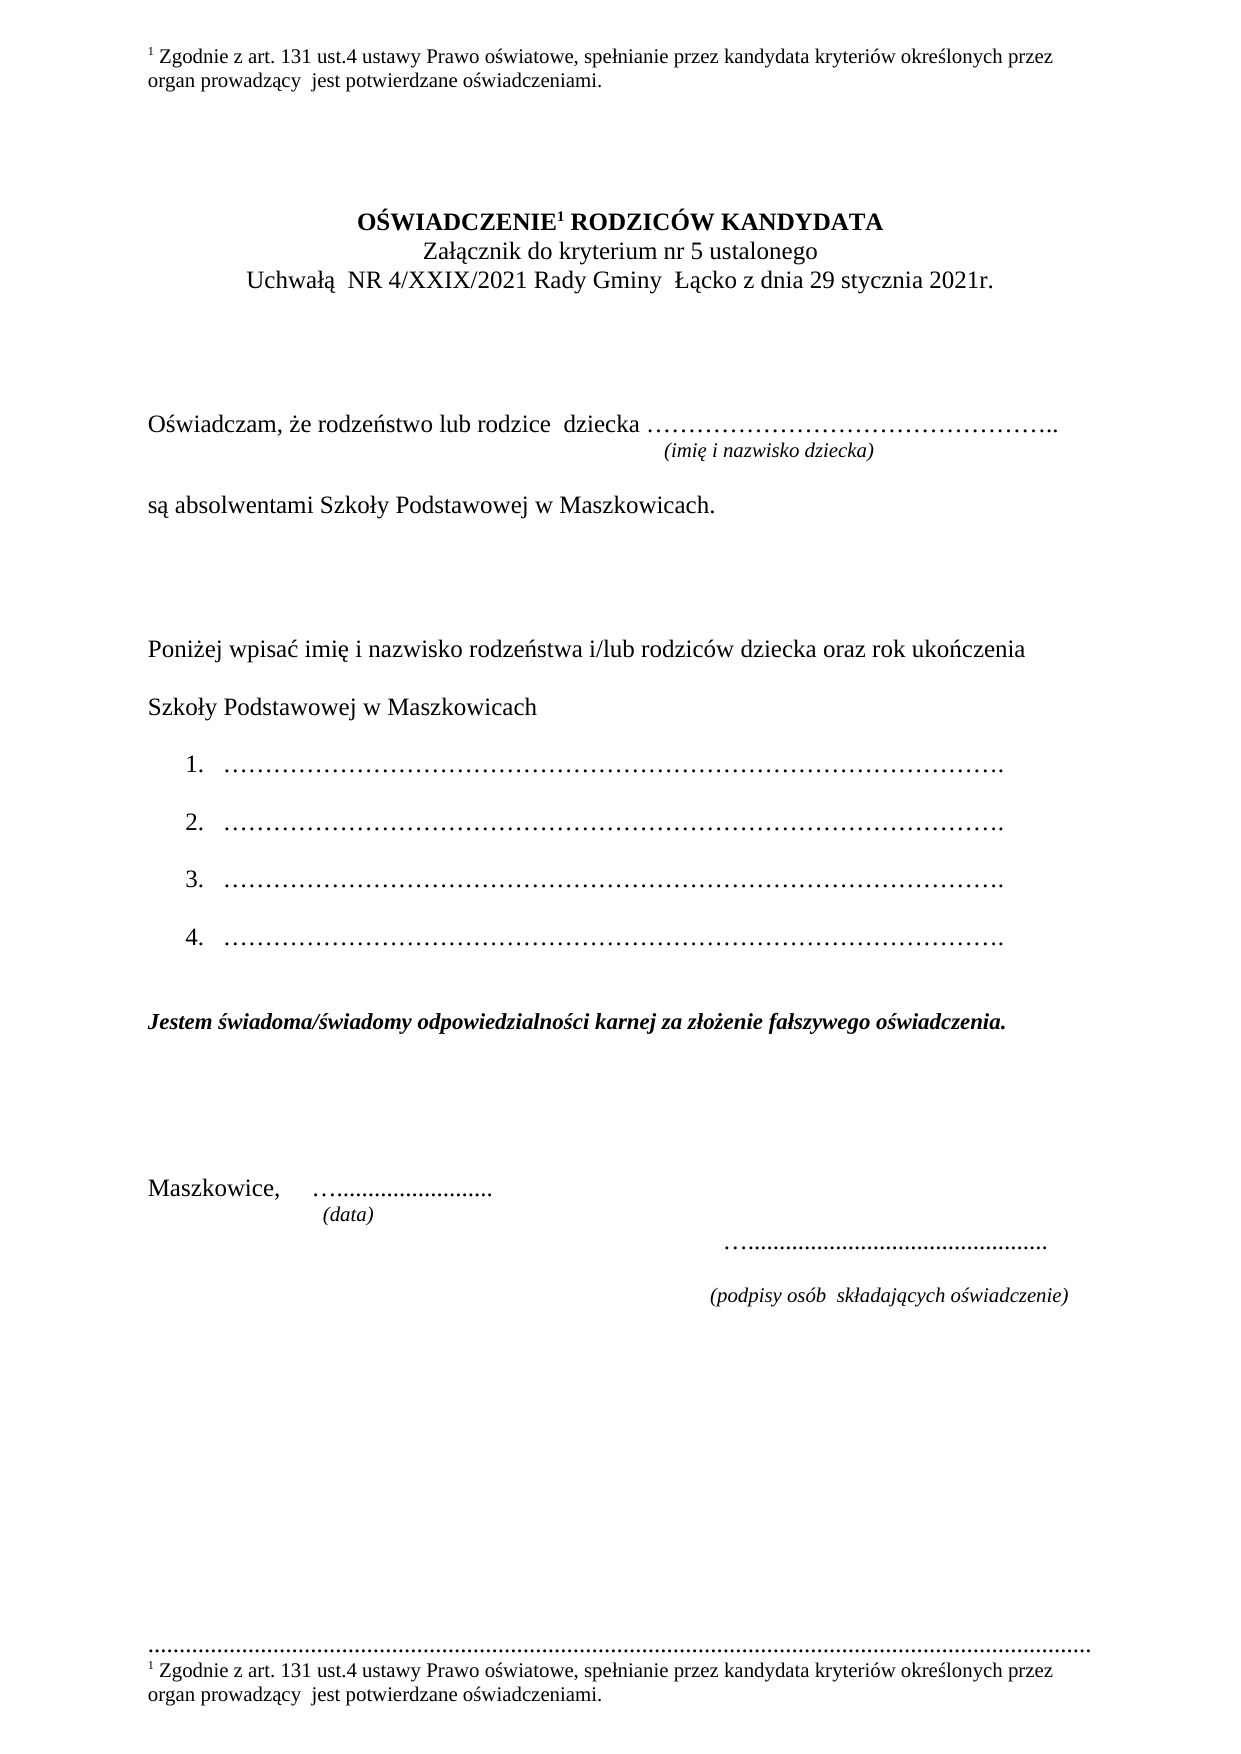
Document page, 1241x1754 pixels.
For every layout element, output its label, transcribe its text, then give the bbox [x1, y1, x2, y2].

text 1 Zgodnie z art. 131 ust.4 ustawy Prawo oświatowe, spełnianie przez kandydata kryteriów określonych przez organ prowadzący jest potwierdzane oświadczeniami. [148, 44, 1093, 92]
list …………………………………………………………………………………. [185, 749, 1093, 778]
text są absolwentami Szkoły Podstawowej w Maszkowicach. [148, 490, 1093, 519]
text OŚWIADCZENIE1 RODZICÓW KANDYDATA [148, 207, 1093, 236]
text …................................................ [148, 1226, 1093, 1254]
text Szkoły Podstawowej w Maszkowicach [148, 692, 1093, 720]
text Poniżej wpisać imię i nazwisko rodzeństwa i/lub rodziców dziecka oraz rok ukończenia [148, 634, 1093, 663]
list …………………………………………………………………………………. [185, 864, 1093, 893]
text (imię i nazwisko dziecka) [148, 437, 1093, 462]
list …………………………………………………………………………………. [185, 807, 1093, 835]
list …………………………………………………………………………………. [185, 922, 1093, 950]
text (data) [148, 1202, 1093, 1226]
text (podpisy osób składających oświadczenie) [148, 1283, 1093, 1307]
text Załącznik do kryterium nr 5 ustalonego Uchwałą NR 4/XXIX/2021 Rady Gminy Łącko z dnia 29 stycznia 2021r. [148, 236, 1093, 294]
text Maszkowice, …......................... [148, 1173, 1093, 1202]
text ....................................................................................................................................................... [148, 1629, 1093, 1658]
text Jestem świadoma/świadomy odpowiedzialności karnej za złożenie fałszywego oświadczenia. [148, 1008, 1093, 1034]
text 1 Zgodnie z art. 131 ust.4 ustawy Prawo oświatowe, spełnianie przez kandydata kryteriów określonych przez organ prowadzący jest potwierdzane oświadczeniami. [148, 1658, 1093, 1706]
text Oświadczam, że rodzeństwo lub rodzice dziecka ………………………………………….. [148, 409, 1093, 437]
